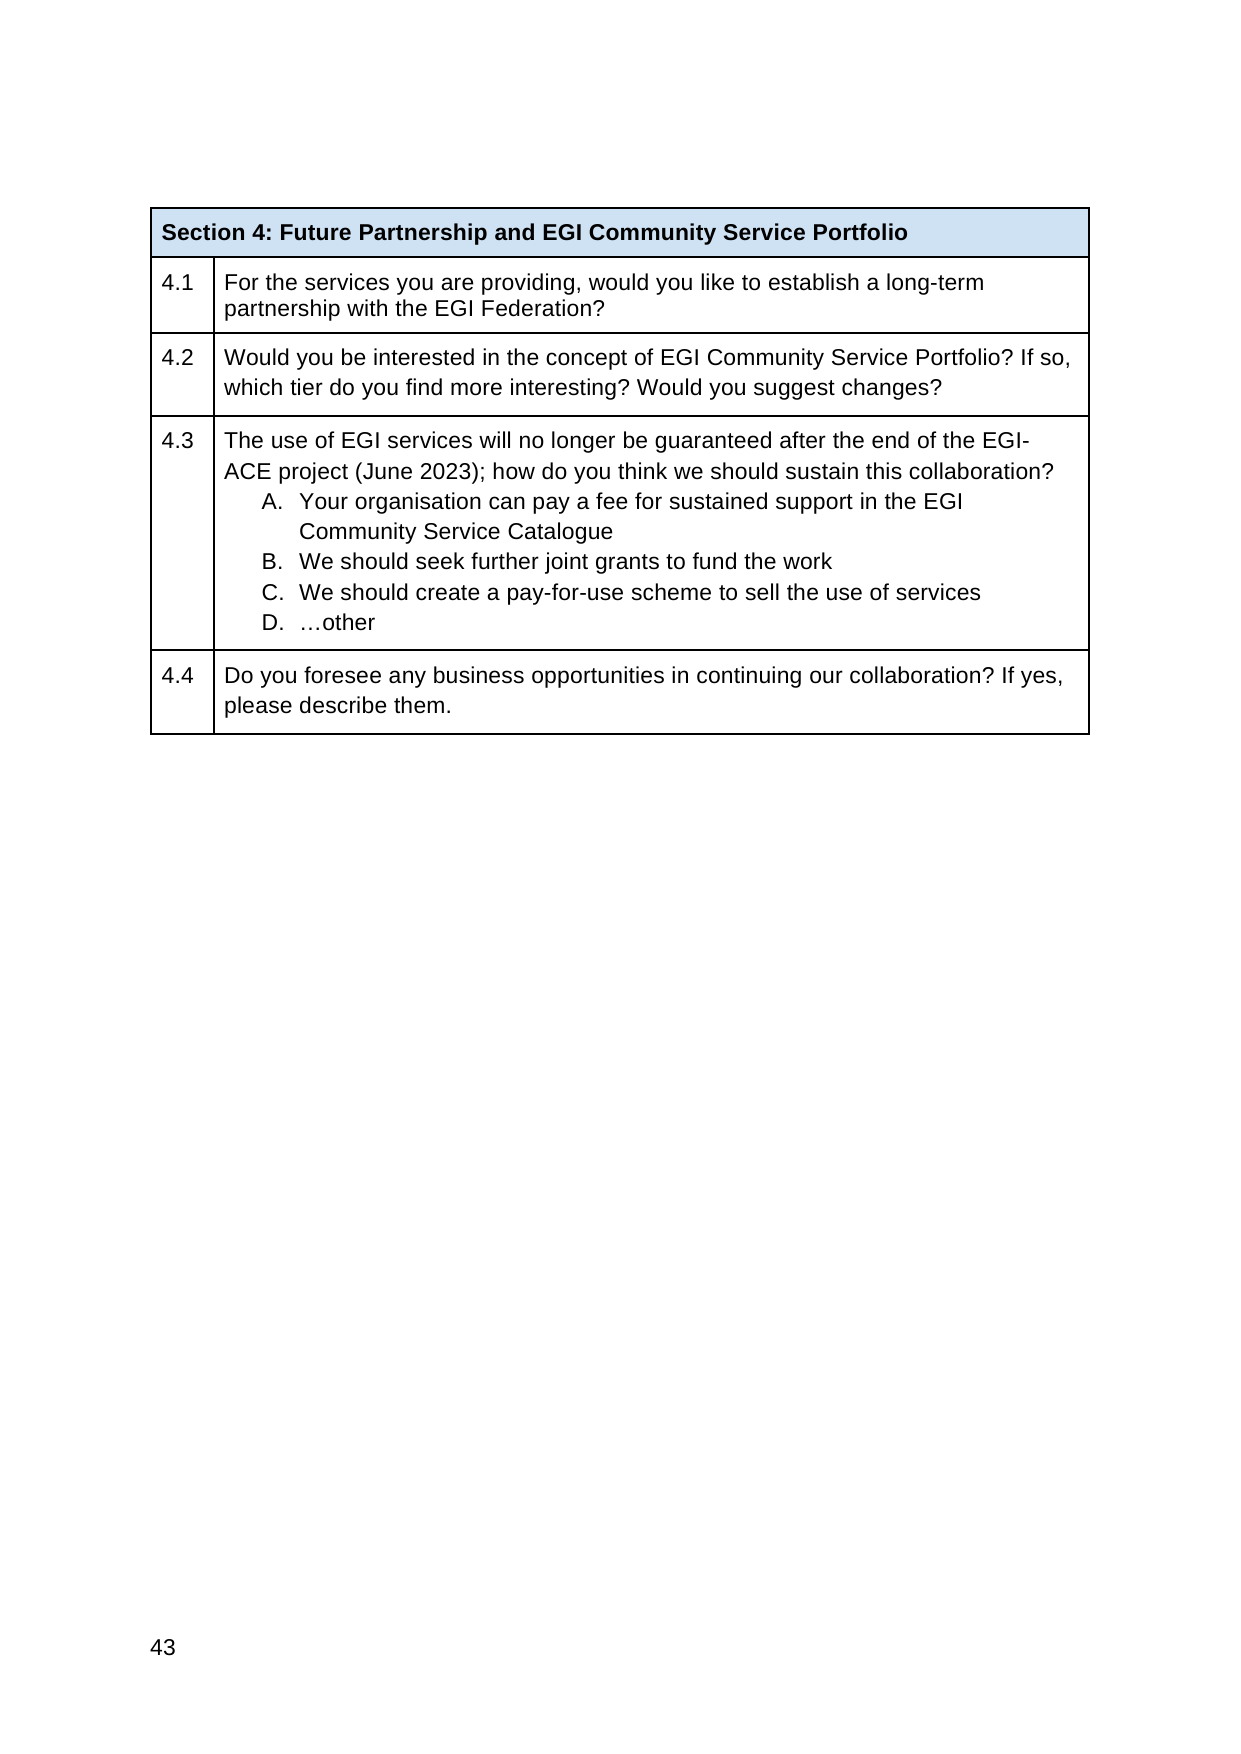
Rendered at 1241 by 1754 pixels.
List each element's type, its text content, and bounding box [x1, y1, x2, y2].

table_cell The use of EGI services will no longer be guaranteed after the end of the EGI-ACE project (June 2023); how do you think we should sustain this collaboration? Your organisation can pay a fee for sustained support in the EGI Community Service Catalogue We should seek further joint grants to fund the work We should create a pay-for-use scheme to sell the use of services …other [215, 417, 1088, 649]
table_cell For the services you are providing, would you like to establish a long-term partnership with the EGI Federation? [215, 258, 1088, 332]
table_cell 4.1 [152, 258, 213, 332]
table_header Section 4: Future Partnership and EGI Community Service Portfolio [152, 209, 1088, 256]
table_cell 4.2 [152, 334, 213, 415]
table_cell Would you be interested in the concept of EGI Community Service Portfolio? If so, which tier do you find more interesting? Would you suggest changes? [215, 334, 1088, 415]
table_cell Do you foresee any business opportunities in continuing our collaboration? If yes, please describe them. [215, 651, 1088, 733]
table_cell 4.4 [152, 651, 213, 733]
table_cell 4.3 [152, 417, 213, 649]
